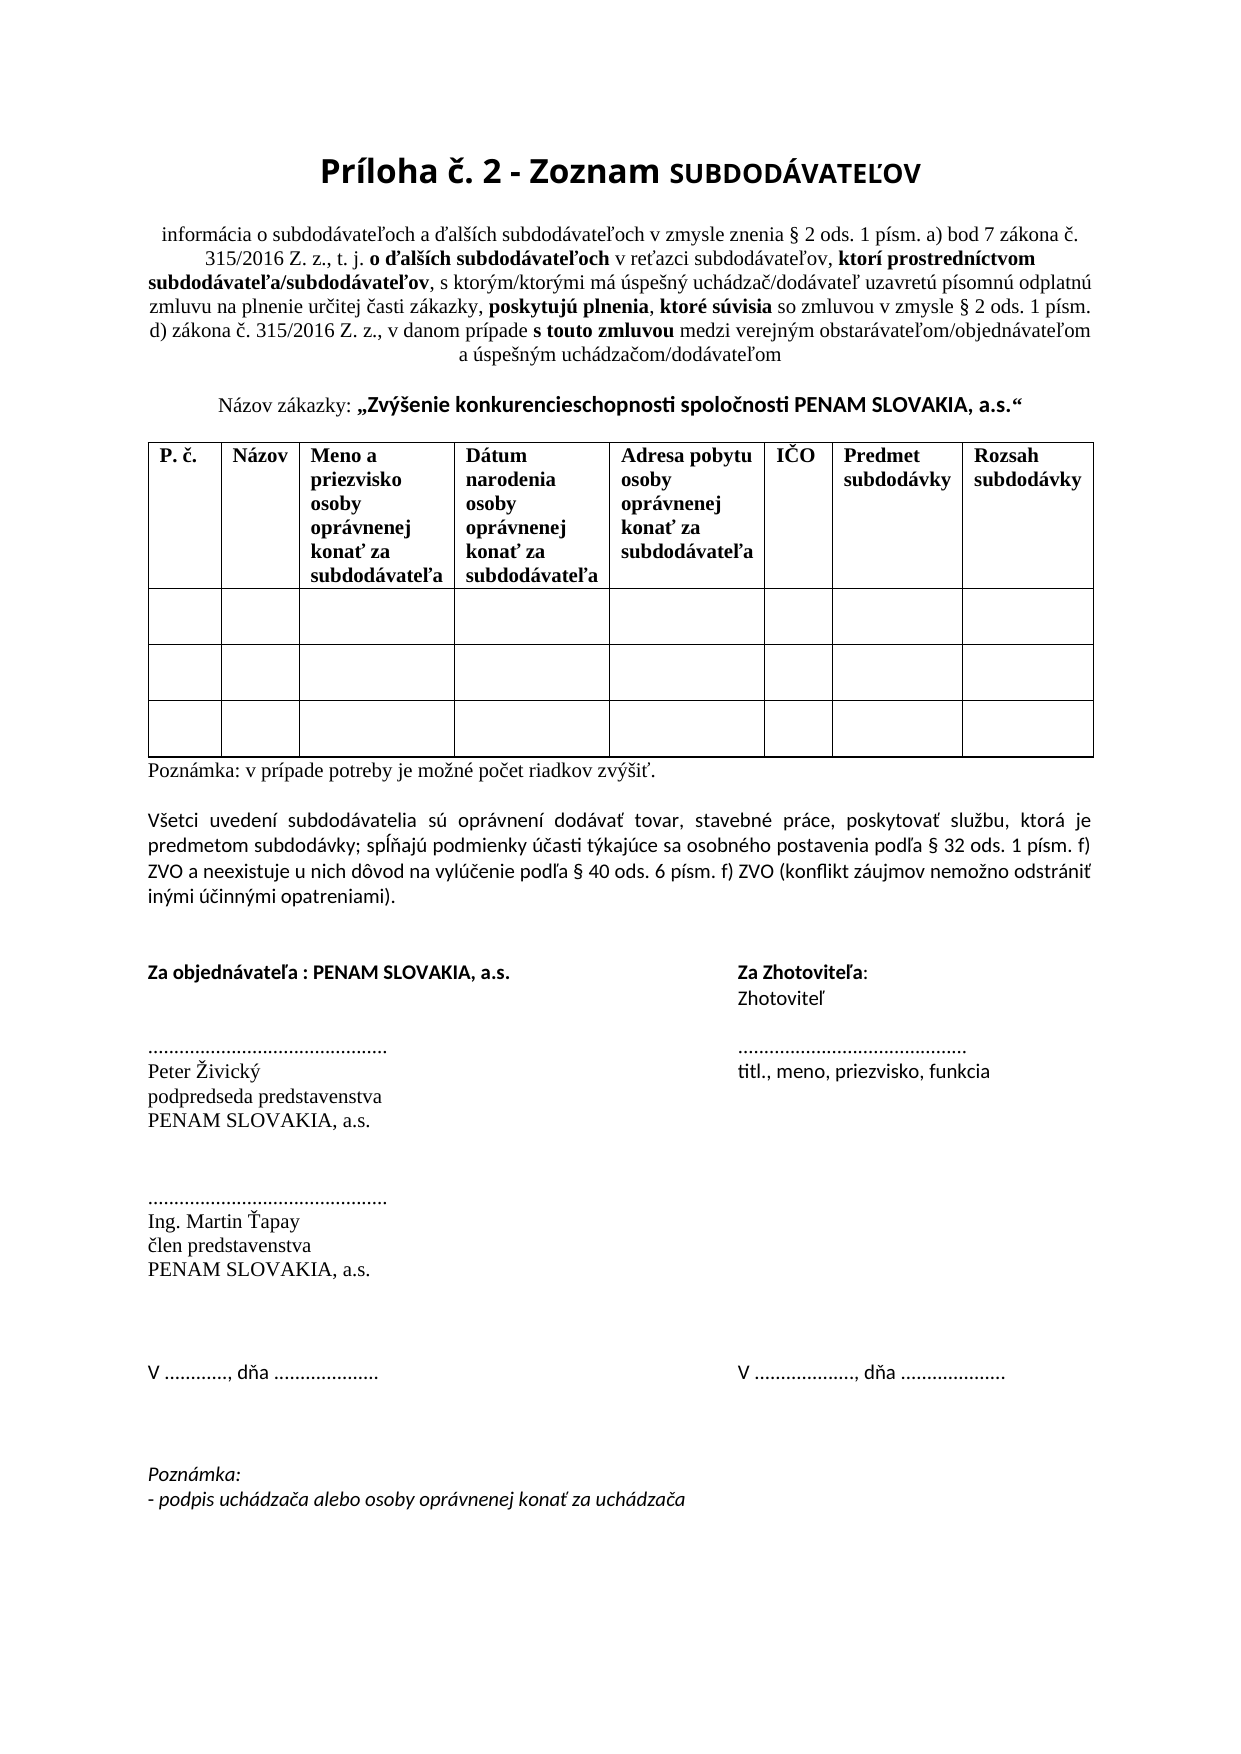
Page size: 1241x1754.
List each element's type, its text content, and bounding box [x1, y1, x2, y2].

table_cell [963, 645, 1093, 700]
table_cell [610, 645, 764, 700]
text člen predstavenstva [148, 1233, 1093, 1257]
table_header Meno a priezvisko osoby oprávnenej konať za subdodávateľa [300, 443, 454, 587]
text Za objednávateľa : PENAM SLOVAKIA, a.s. Za Zhotoviteľa: [148, 959, 1093, 985]
table_cell [765, 645, 832, 700]
table_cell [149, 701, 221, 756]
table_cell [222, 645, 299, 700]
table_cell [833, 589, 962, 644]
table_cell [765, 701, 832, 756]
table_cell [300, 701, 454, 756]
table_cell [455, 645, 609, 700]
text PENAM SLOVAKIA, a.s. [148, 1108, 1093, 1132]
table_header Rozsah subdodávky [963, 443, 1093, 587]
table_header Dátum narodenia osoby oprávnenej konať za subdodávateľa [455, 443, 609, 587]
text PENAM SLOVAKIA, a.s. [148, 1257, 1093, 1281]
table_header Názov [222, 443, 299, 587]
table_header P. č. [149, 443, 221, 587]
text Poznámka: v prípade potreby je možné počet riadkov zvýšiť. [148, 758, 1093, 782]
table_cell [455, 589, 609, 644]
table_cell [149, 645, 221, 700]
text Všetci uvedení subdodávatelia sú oprávnení dodávať tovar, stavebné práce, poskytovať službu, ktorá je predmetom subdodávky; spĺňajú podmienky účasti týkajúce sa osobného postavenia podľa § 32 ods. 1 písm. f) ZVO a neexistuje u nich dôvod na vylúčenie podľa § 40 ods. 6 písm. f) ZVO (konflikt záujmov nemožno odstrániť inými účinnými opatreniami). [148, 807, 1093, 909]
text - podpis uchádzača alebo osoby oprávnenej konať za uchádzača [148, 1486, 1093, 1512]
table_cell [222, 589, 299, 644]
text Peter Živický titl., meno, priezvisko, funkcia [148, 1058, 1093, 1084]
table_cell [833, 645, 962, 700]
text Poznámka: [148, 1461, 1093, 1486]
table_cell [222, 701, 299, 756]
text Ing. Martin Ťapay [148, 1209, 1093, 1233]
table_cell [300, 645, 454, 700]
table_cell [765, 589, 832, 644]
text Názov zákazky: „Zvýšenie konkurencieschopnosti spoločnosti PENAM SLOVAKIA, a.s.“ [148, 390, 1093, 418]
table_cell [610, 589, 764, 644]
table_header IČO [765, 443, 832, 587]
text .............................................. ............................................ [148, 1034, 1093, 1058]
table_cell [963, 589, 1093, 644]
text Zhotoviteľ [148, 985, 1093, 1010]
table_header Adresa pobytu osoby oprávnenej konať za subdodávateľa [610, 443, 764, 587]
text .............................................. [148, 1185, 1093, 1209]
table_cell [833, 701, 962, 756]
table_cell [149, 589, 221, 644]
table_cell [963, 701, 1093, 756]
text V ............, dňa .................... V ..................., dňa .................... [148, 1359, 1093, 1384]
table_header Predmet subdodávky [833, 443, 962, 587]
text informácia o subdodávateľoch a ďalších subdodávateľoch v zmysle znenia § 2 ods. 1 písm. a) bod 7 zákona č. 315/2016 Z. z., t. j. o ďalších subdodávateľoch v reťazci subdodávateľov, ktorí prostredníctvom subdodávateľa/subdodávateľov, s ktorým/ktorými má úspešný uchádzač/dodávateľ uzavretú písomnú odplatnú zmluvu na plnenie určitej časti zákazky, poskytujú plnenia, ktoré súvisia so zmluvou v zmysle § 2 ods. 1 písm. d) zákona č. 315/2016 Z. z., v danom prípade s touto zmluvou medzi verejným obstarávateľom/objednávateľom a úspešným uchádzačom/dodávateľom [148, 221, 1093, 366]
table_cell [455, 701, 609, 756]
text podpredseda predstavenstva [148, 1084, 1093, 1108]
table_cell [300, 589, 454, 644]
text Príloha č. 2 - Zoznam subdodávateľov [148, 148, 1093, 193]
table_cell [610, 701, 764, 756]
